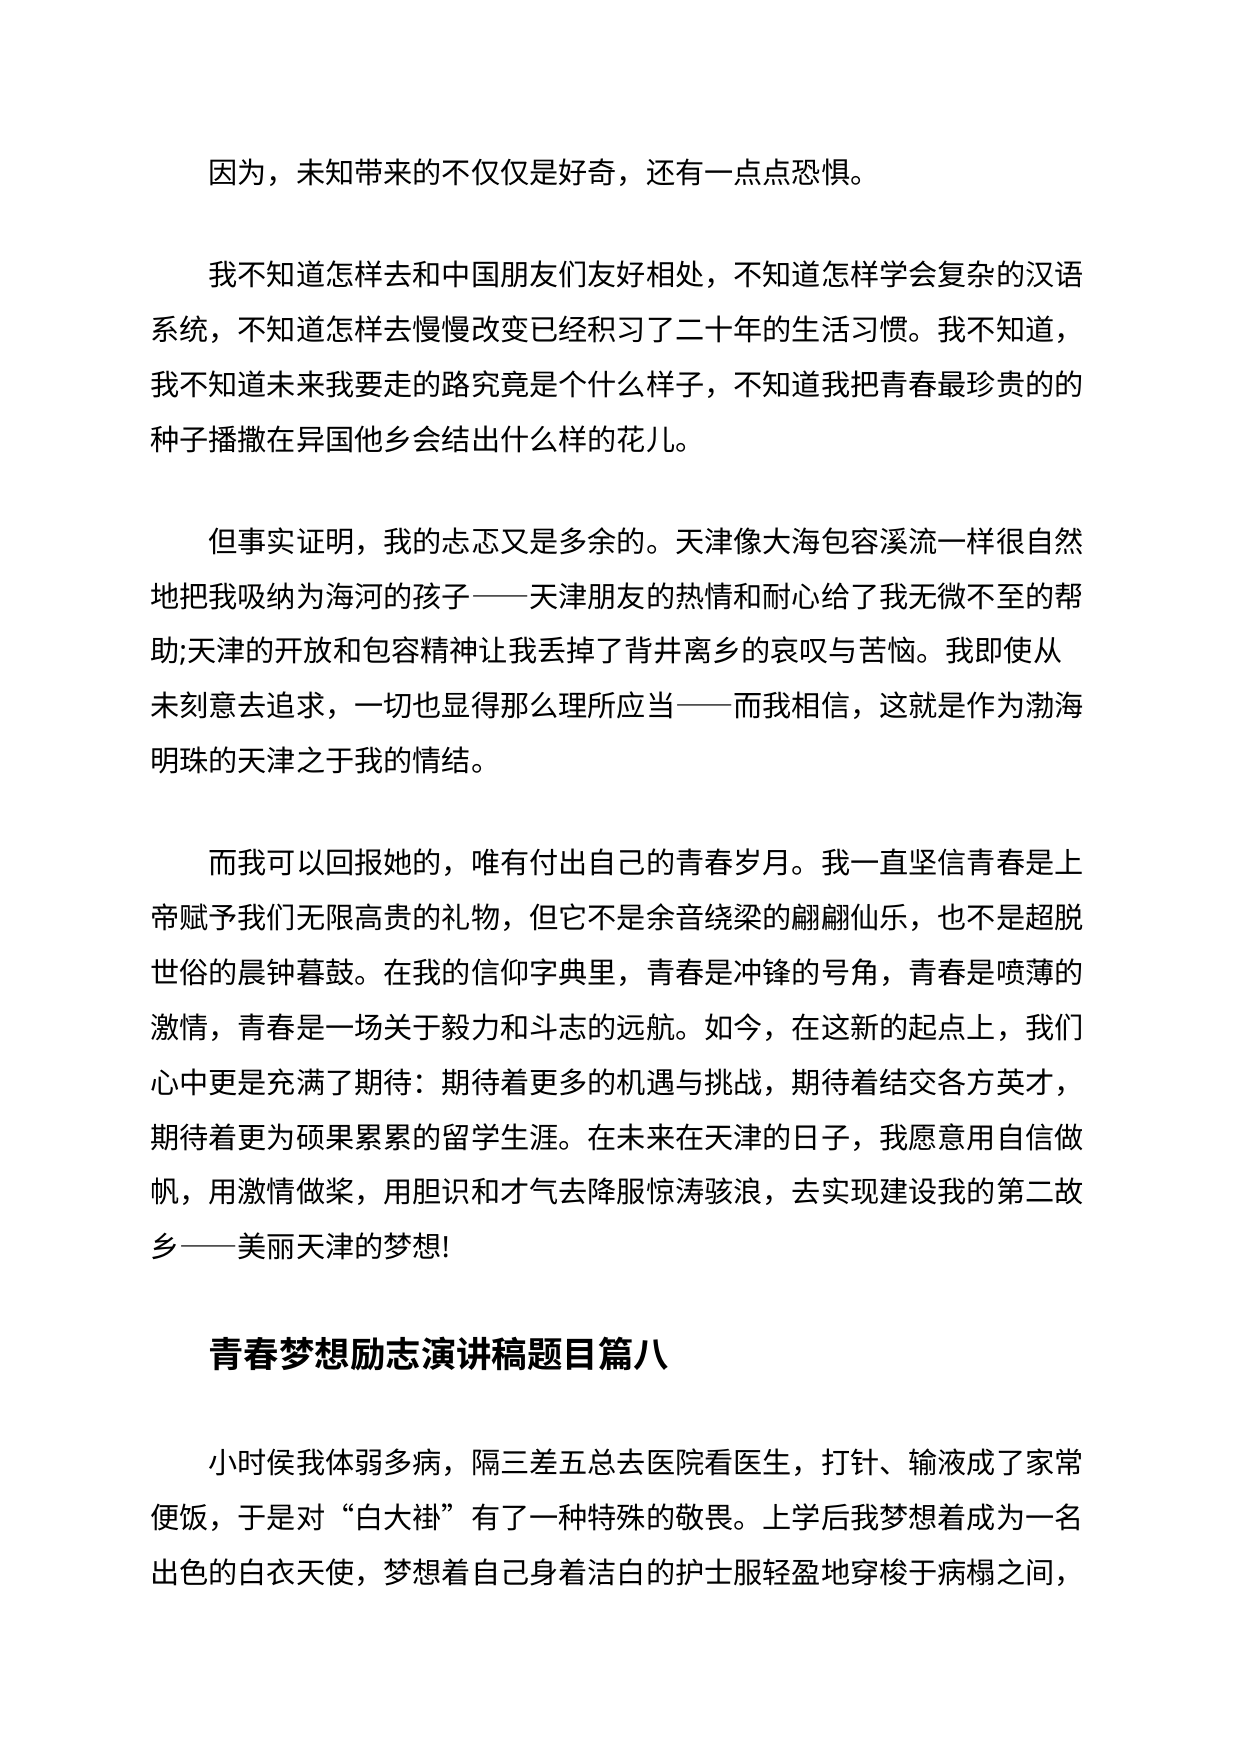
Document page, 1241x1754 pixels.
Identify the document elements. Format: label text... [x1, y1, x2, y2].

text 我不知道怎样去和中国朋友们友好相处，不知道怎样学会复杂的汉语系统，不知道怎样去慢慢改变已经积习了二十年的生活习惯。我不知道，我不知道未来我要走的路究竟是个什么样子，不知道我把青春最珍贵的的种子播撒在异国他乡会结出什么样的花儿。 [150, 252, 1090, 459]
text 因为，未知带来的不仅仅是好奇，还有一点点恐惧。 [150, 150, 1090, 192]
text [150, 1439, 1090, 1591]
text 青春梦想励志演讲稿题目篇八 [150, 1326, 1090, 1377]
text 但事实证明，我的忐忑又是多余的。天津像大海包容溪流一样很自然地把我吸纳为海河的孩子——天津朋友的热情和耐心给了我无微不至的帮助;天津的开放和包容精神让我丢掉了背井离乡的哀叹与苦恼。我即使从未刻意去追求，一切也显得那么理所应当——而我相信，这就是作为渤海明珠的天津之于我的情结。 [150, 518, 1090, 780]
text 而我可以回报她的，唯有付出自己的青春岁月。我一直坚信青春是上帝赋予我们无限高贵的礼物，但它不是余音绕梁的翩翩仙乐，也不是超脱世俗的晨钟暮鼓。在我的信仰字典里，青春是冲锋的号角，青春是喷薄的激情，青春是一场关于毅力和斗志的远航。如今，在这新的起点上，我们心中更是充满了期待：期待着更多的机遇与挑战，期待着结交各方英才，期待着更为硕果累累的留学生涯。在未来在天津的日子，我愿意用自信做帆，用激情做桨，用胆识和才气去降服惊涛骇浪，去实现建设我的第二故乡——美丽天津的梦想! [150, 840, 1090, 1266]
